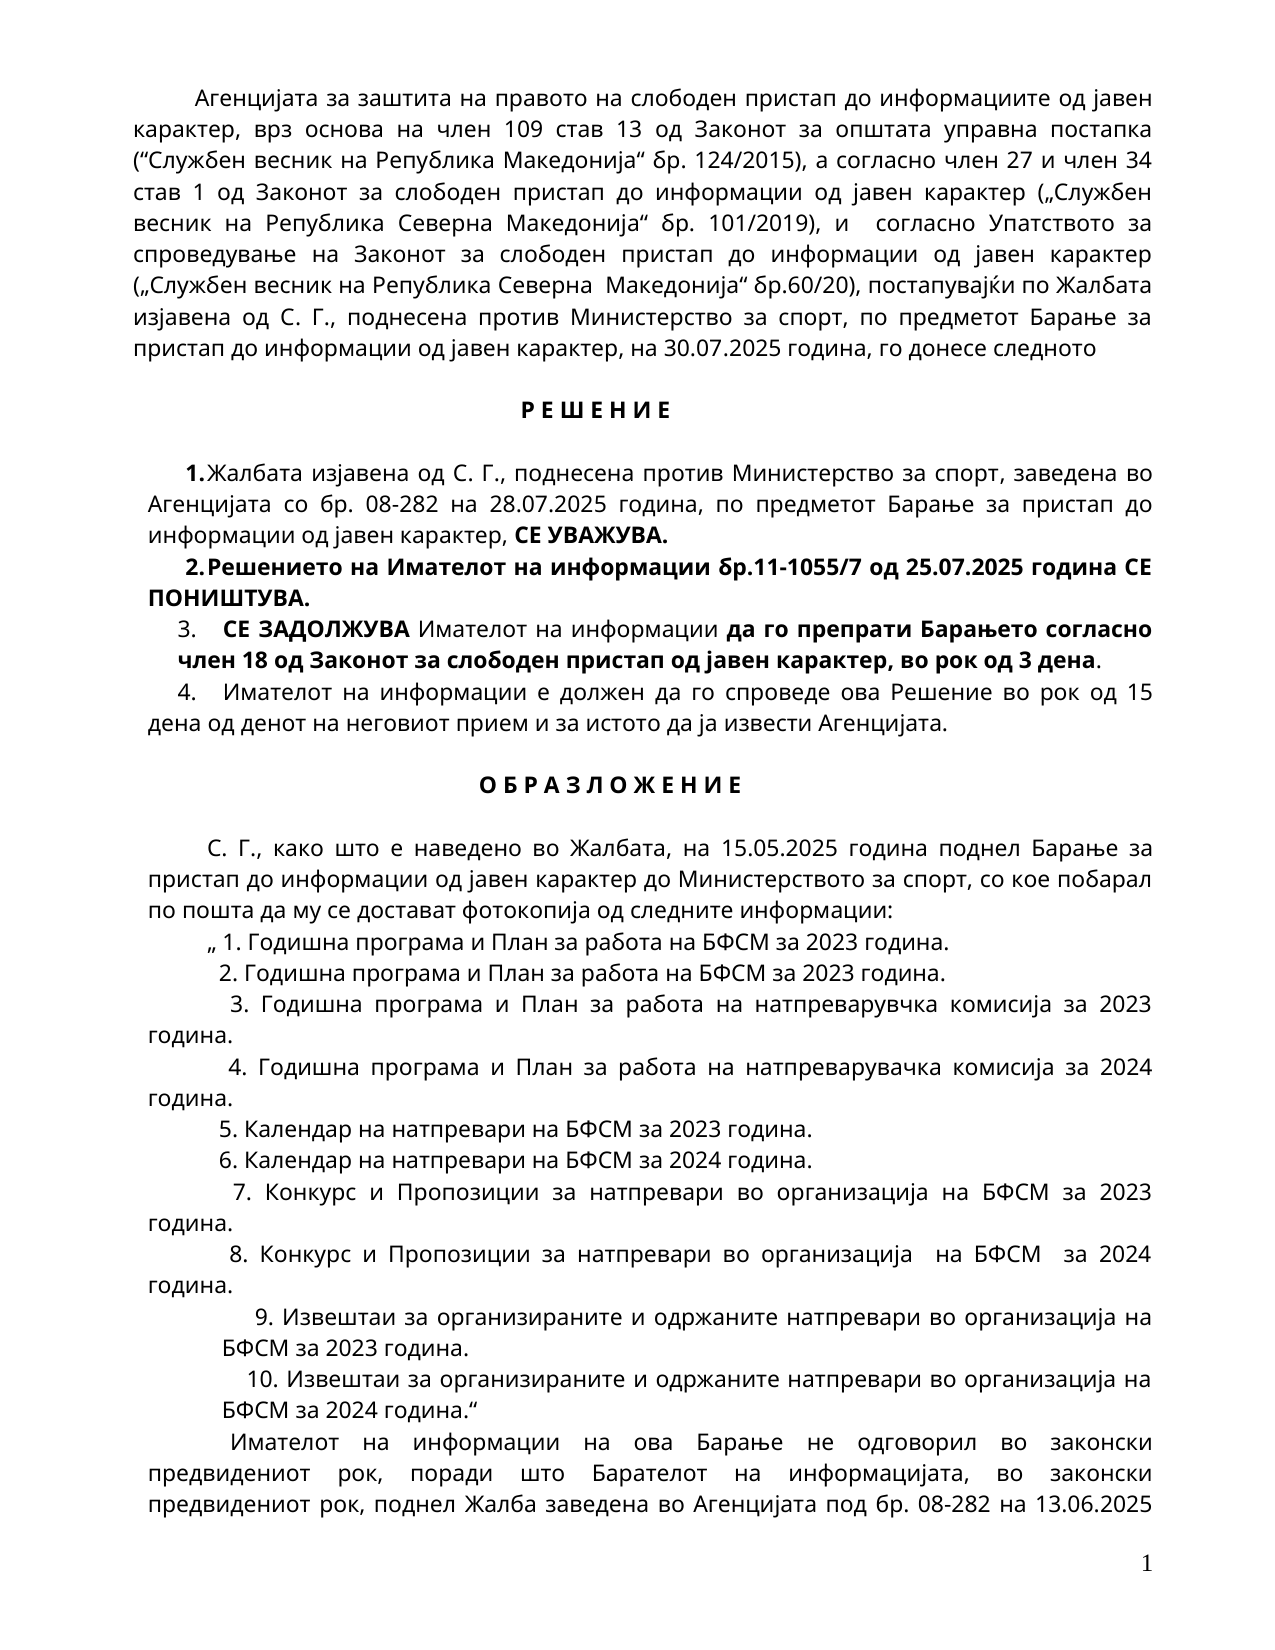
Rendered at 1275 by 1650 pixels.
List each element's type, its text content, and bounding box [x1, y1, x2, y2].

text С. Г., како што е наведено во Жалбата, на 15.05.2025 година поднел Барање за пристап до информации од јавен карактер до Министерството за спорт, со кое побарал по пошта да му се достават фотокопија од следните информации: [148, 832, 1153, 926]
text 6. Календар на натпревари на БФСМ за 2024 година. [148, 1144, 1153, 1176]
text 3. Годишна програма и План за работа на натпреварувчка комисија за 2023 година. [148, 988, 1153, 1051]
text 3. СЕ ЗАДОЛЖУВА Имателот на информации да го препрати Барањето согласно член 18 од Законот за слободен пристап од јавен карактер, во рок од 3 дена. [177, 613, 1153, 676]
text О Б Р А З Л О Ж Е Н И Е [148, 769, 1153, 801]
text „ 1. Годишна програма и План за работа на БФСМ за 2023 година. [148, 926, 1153, 957]
text 2. Годишна програма и План за работа на БФСМ за 2023 година. [148, 957, 1137, 988]
text 4. Годишна програма и План за работа на натпреварувачка комисија за 2024 година. [148, 1051, 1153, 1113]
text 7. Конкурс и Пропозиции за натпревари во организација на БФСМ за 2023 година. [148, 1176, 1153, 1238]
list Решението на Имателот на информации бр.11-1055/7 од 25.07.2025 година СЕ ПОНИШТУВА. [148, 551, 1153, 613]
list Жалбата изјавена од С. Г., поднесена против Министерство за спорт, заведена во Агенцијата со бр. 08-282 на 28.07.2025 година, по предметот Барање за пристап до информации од јавен карактер, СЕ УВАЖУВА. [148, 457, 1153, 551]
text 5. Календар на натпревари на БФСМ за 2023 година. [148, 1113, 1153, 1144]
text Агенцијата за заштита на правото на слободен пристап до информациите од јавен карактер, врз основа на член 109 став 13 од Законот за општата управна постапка (“Службен весник на Република Македонија“ бр. 124/2015), а согласно член 27 и член 34 став 1 од Законот за слободен пристап до информации од јавен карактер („Службен весник на Република Северна Македонија“ бр. 101/2019), и согласно Упатството за спроведување на Законот за слободен пристап до информации од јавен карактер („Службен весник на Република Северна Македонија“ бр.60/20), постапувајќи по Жалбата изјавена од С. Г., поднесена против Министерство за спорт, по предметот Барање за пристап до информации од јавен карактер, на 30.07.2025 година, го донесе следното [133, 82, 1153, 363]
text 9. Извештаи за организираните и одржаните натпревари во организација на БФСМ за 2023 година. [148, 1301, 1153, 1363]
text 10. Извештаи за организираните и одржаните натпревари во организација на БФСМ за 2024 година.“ [148, 1363, 1153, 1426]
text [148, 1426, 1153, 1519]
text 8. Конкурс и Пропозиции за натпревари во организација на БФСМ за 2024 година. [148, 1238, 1153, 1301]
text Р Е Ш Е Н И Е [148, 394, 1153, 426]
text 4. Имателот на информации е должен да го спроведе ова Решение во рок од 15 дена од денот на неговиот прием и за истото да ја извести Агенцијата. [148, 676, 1153, 738]
